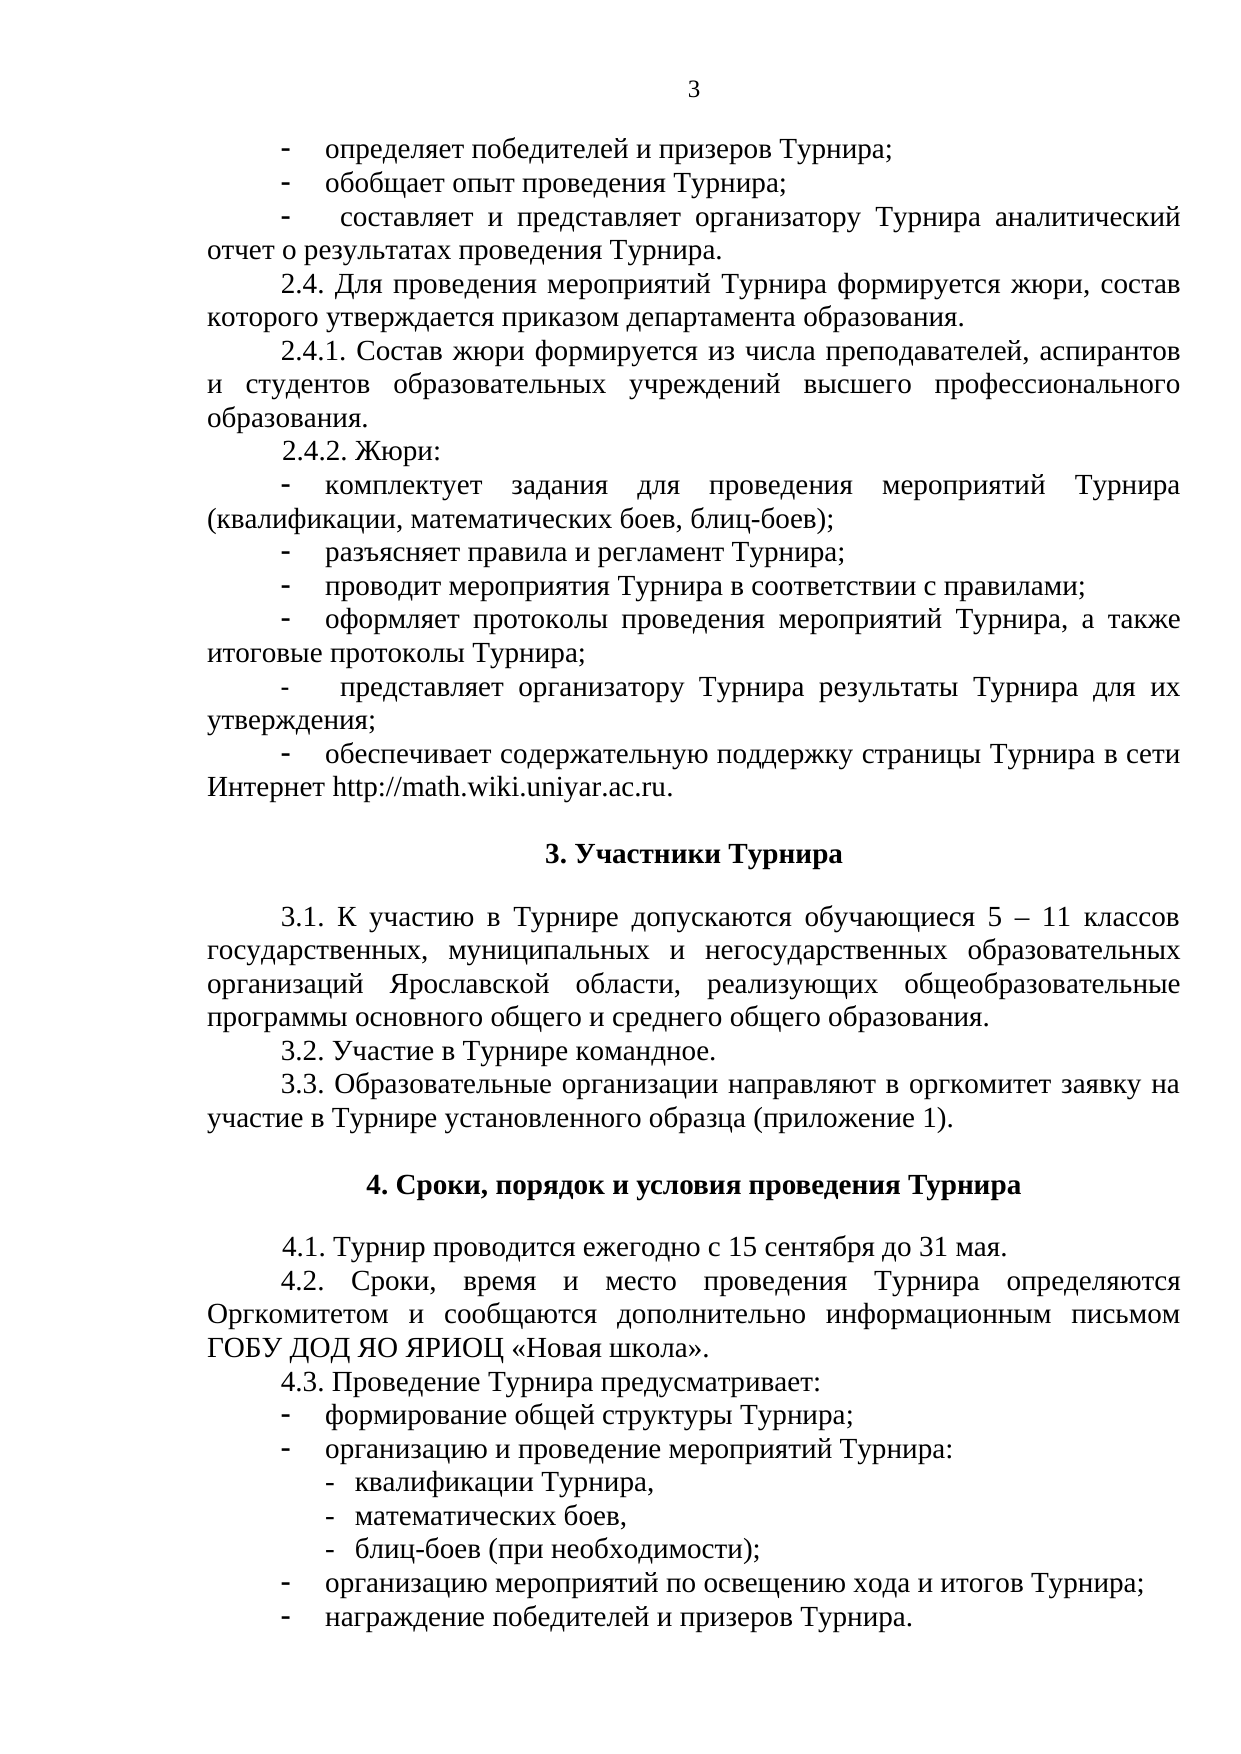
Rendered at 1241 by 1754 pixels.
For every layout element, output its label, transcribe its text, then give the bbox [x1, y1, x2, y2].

list разъясняет правила и регламент Турнира; [207, 534, 1181, 568]
list организацию и проведение мероприятий Турнира: [207, 1431, 1181, 1464]
list 4.3. Проведение Турнира предусматривает: [207, 1364, 1181, 1397]
text 3.1. К участию в Турнире допускаются обучающиеся 5 – 11 классов государственных, муниципальных и негосударственных образовательных организаций Ярославской области, реализующих общеобразовательные программы основного общего и среднего общего образования. [207, 899, 1181, 1033]
list составляет и представляет организатору Турнира аналитический отчет о результатах проведения Турнира. [207, 199, 1181, 266]
list обобщает опыт проведения Турнира; [207, 165, 1181, 199]
list оформляет протоколы проведения мероприятий Турнира, а также итоговые протоколы Турнира; [207, 602, 1181, 669]
text 4.2. Сроки, время и место проведения Турнира определяются Оргкомитетом и сообщаются дополнительно информационным письмом ГОБУ ДОД ЯО ЯРИОЦ «Новая школа». [207, 1263, 1181, 1364]
list комплектует задания для проведения мероприятий Турнира (квалификации, математических боев, блиц-боев); [207, 467, 1181, 534]
text 3.2. Участие в Турнире командное. [207, 1033, 1181, 1067]
list представляет организатору Турнира результаты Турнира для их утверждения; [207, 669, 1181, 736]
list блиц-боев (при необходимости); [325, 1532, 1181, 1565]
list обеспечивает содержательную поддержку страницы Турнира в сети Интернет http://math.wiki.uniyar.ac.ru. [207, 736, 1181, 803]
list математических боев, [325, 1498, 1181, 1532]
list квалификации Турнира, [325, 1464, 1181, 1498]
list награждение победителей и призеров Турнира. [207, 1599, 1181, 1632]
list проводит мероприятия Турнира в соответствии с правилами; [207, 568, 1181, 602]
text 2.4.1. Состав жюри формируется из числа преподавателей, аспирантов и студентов образовательных учреждений высшего профессионального образования. [207, 333, 1181, 433]
list 2.4.2. Жюри: [282, 433, 1181, 467]
text 3. Участники Турнира [207, 837, 1181, 870]
list определяет победителей и призеров Турнира; [207, 131, 1181, 165]
list 4.1. Турнир проводится ежегодно с 15 сентября до 31 мая. [282, 1229, 1181, 1263]
list организацию мероприятий по освещению хода и итогов Турнира; [207, 1565, 1181, 1599]
text 2.4. Для проведения мероприятий Турнира формируется жюри, состав которого утверждается приказом департамента образования. [207, 266, 1181, 333]
text 3.3. Образовательные организации направляют в оргкомитет заявку на участие в Турнире установленного образца (приложение 1). [207, 1067, 1181, 1134]
list формирование общей структуры Турнира; [207, 1397, 1181, 1431]
subtitle 4. Сроки, порядок и условия проведения Турнира [207, 1167, 1181, 1201]
